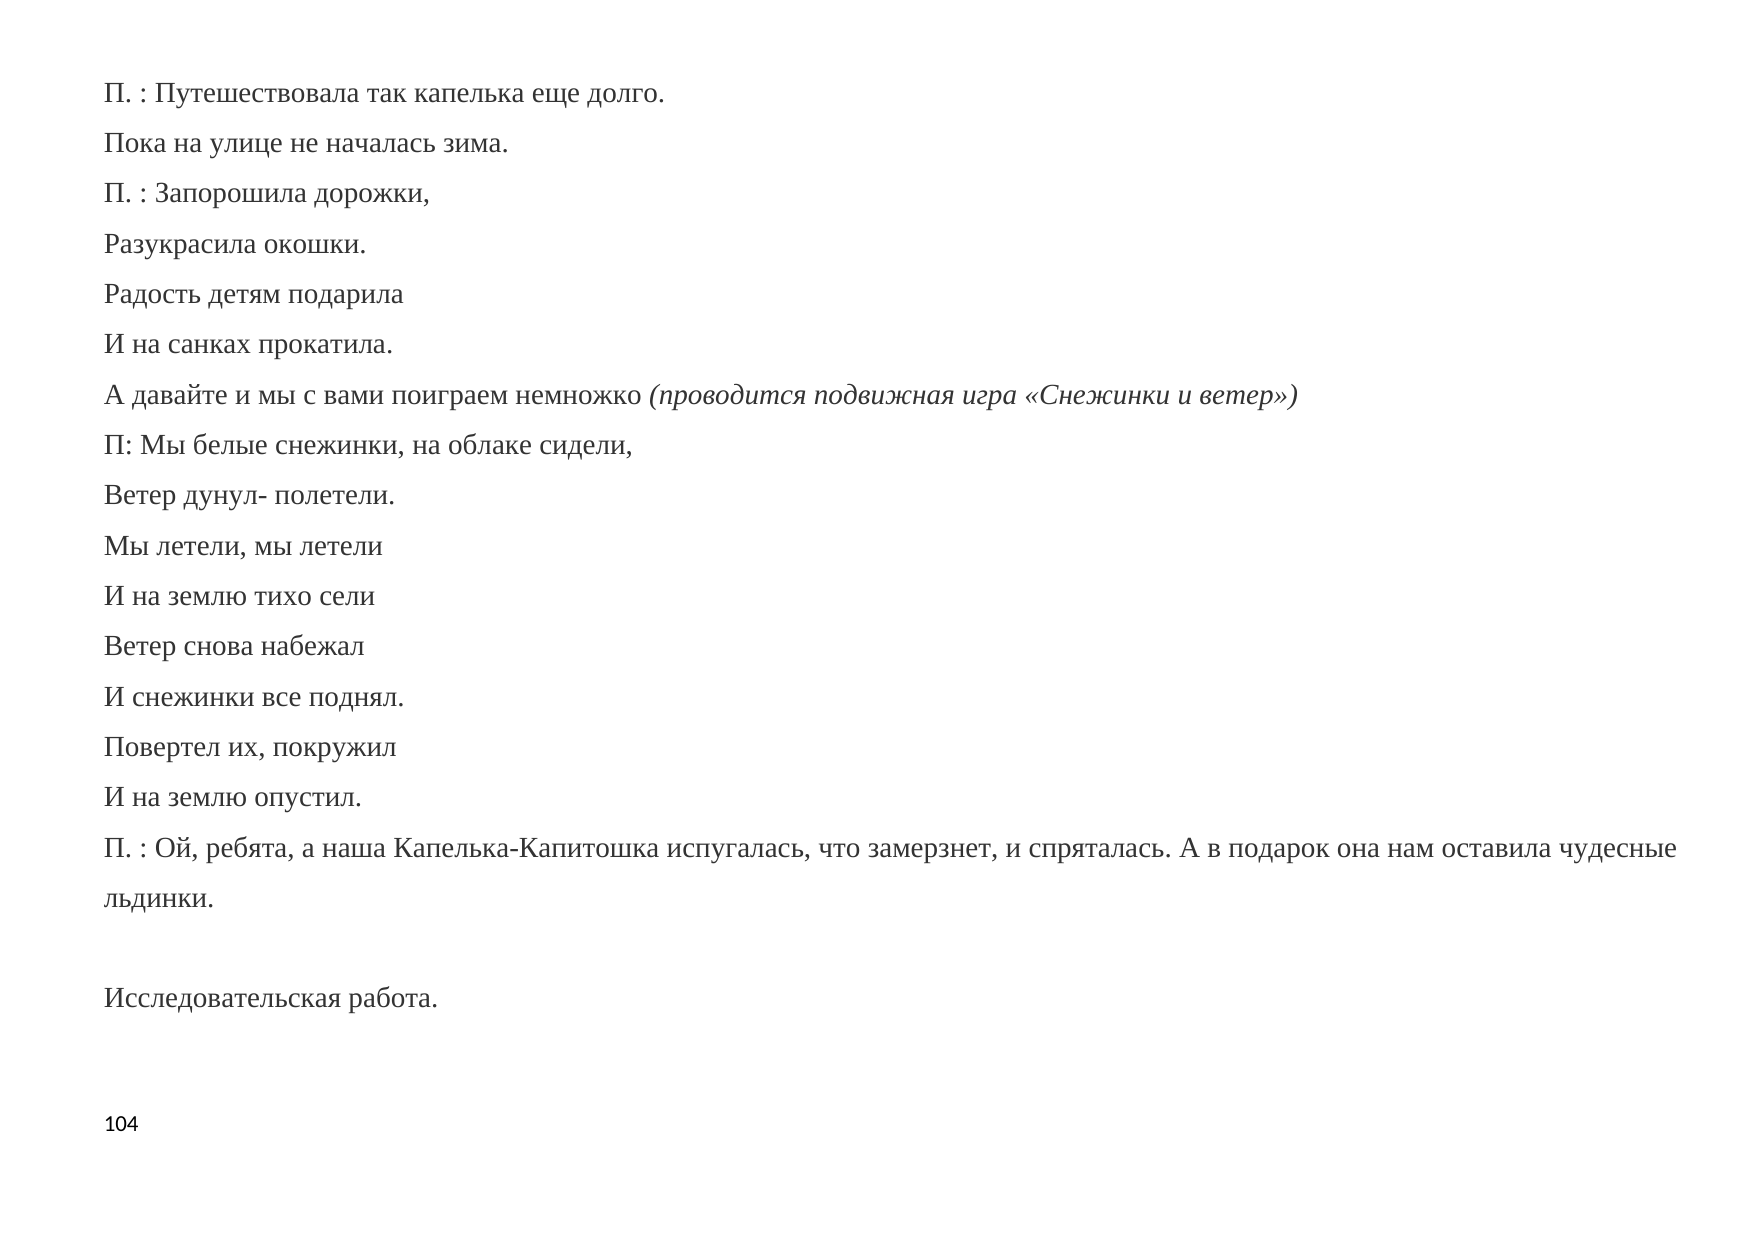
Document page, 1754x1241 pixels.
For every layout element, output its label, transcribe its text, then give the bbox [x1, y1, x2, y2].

text П. : Запорошила дорожки, [103, 176, 1679, 209]
text П: Мы белые снежинки, на облаке сидели, [103, 427, 1679, 461]
text И снежинки все поднял. [103, 679, 1679, 712]
text Повертел их, покружил [103, 729, 1679, 763]
text Ветер дунул- полетели. [103, 477, 1679, 511]
text Ветер снова набежал [103, 628, 1679, 662]
text Исследовательская работа. [103, 981, 1679, 1014]
text А давайте и мы с вами поиграем немножко (проводится подвижная игра «Снежинки и ветер») [103, 377, 1679, 410]
text И на землю опустил. [103, 779, 1679, 813]
text И на землю тихо сели [103, 578, 1679, 612]
text П. : Ой, ребята, а наша Капелька-Капитошка испугалась, что замерзнет, и спряталась. А в подарок она нам оставила чудесные льдинки. [103, 830, 1679, 913]
text И на санках прокатила. [103, 327, 1679, 360]
text Мы летели, мы летели [103, 528, 1679, 561]
text П. : Путешествовала так капелька еще долго. [103, 75, 1679, 108]
text Радость детям подарила [103, 276, 1679, 310]
text Разукрасила окошки. [103, 226, 1679, 259]
text Пока на улице не началась зима. [103, 125, 1679, 159]
